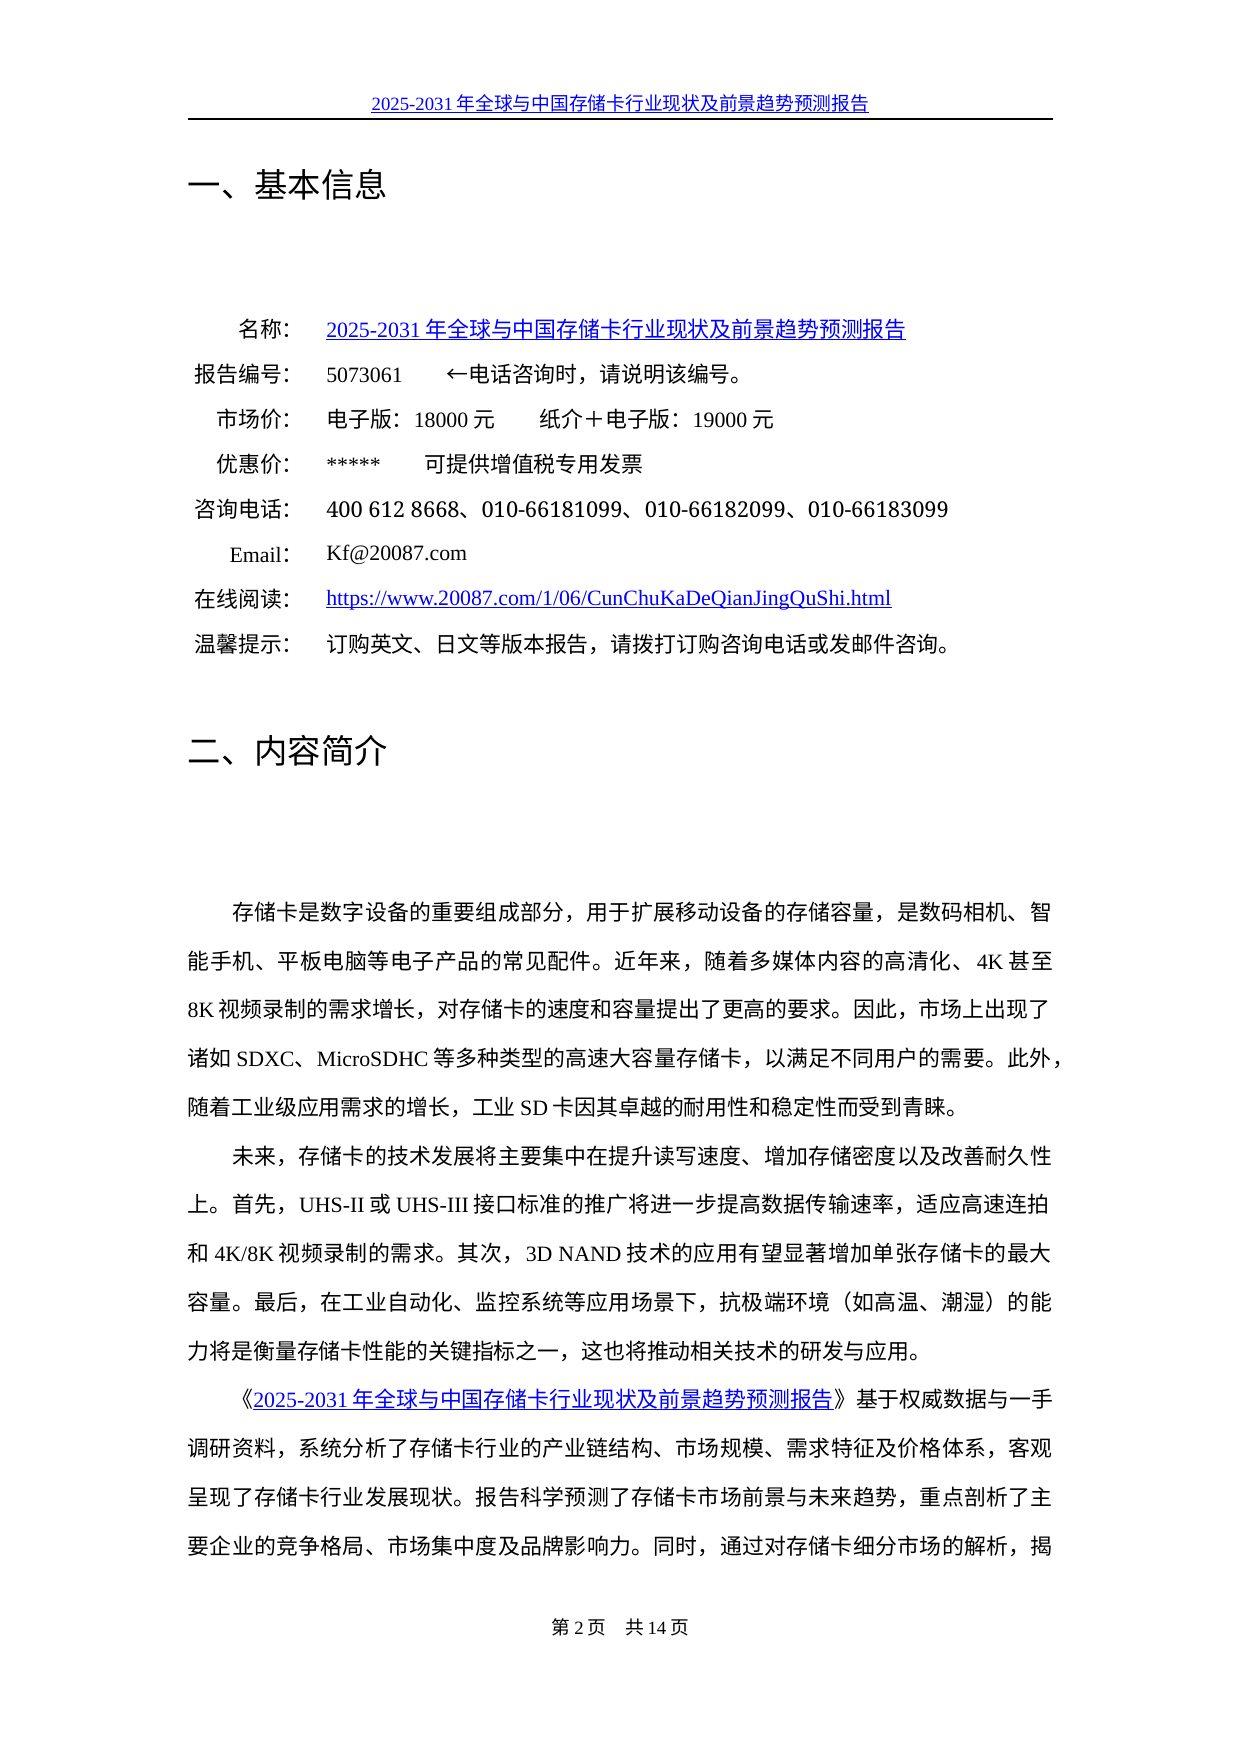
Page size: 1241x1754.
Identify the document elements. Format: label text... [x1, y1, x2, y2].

table_cell 400 612 8668、010-66181099、010-66182099、010-66183099 [315, 492, 1073, 537]
table_cell 在线阅读： [167, 582, 315, 627]
table_cell ***** 可提供增值税专用发票 [315, 447, 1073, 492]
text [187, 894, 1053, 1561]
title 一、基本信息 [187, 150, 1053, 215]
table_cell 电子版：18000 元 纸介＋电子版：19000 元 [315, 402, 1073, 447]
table_cell 订购英文、日文等版本报告，请拨打订购咨询电话或发邮件咨询。 [315, 627, 1073, 672]
table_cell [315, 582, 1073, 627]
table_cell Email： [167, 537, 315, 582]
table_cell 咨询电话： [167, 492, 315, 537]
table_cell 市场价： [167, 402, 315, 447]
table_cell 温馨提示： [167, 627, 315, 672]
table_header 2025-2031年全球与中国存储卡行业现状及前景趋势预测报告 [315, 312, 1073, 357]
table_cell 报告编号： [167, 357, 315, 402]
table_cell Kf@20087.com [315, 537, 1073, 582]
table_header 名称： [167, 312, 315, 357]
title 二、内容简介 [187, 717, 1053, 782]
table_cell 优惠价： [167, 447, 315, 492]
table_cell 5073061 ←电话咨询时，请说明该编号。 [315, 357, 1073, 402]
